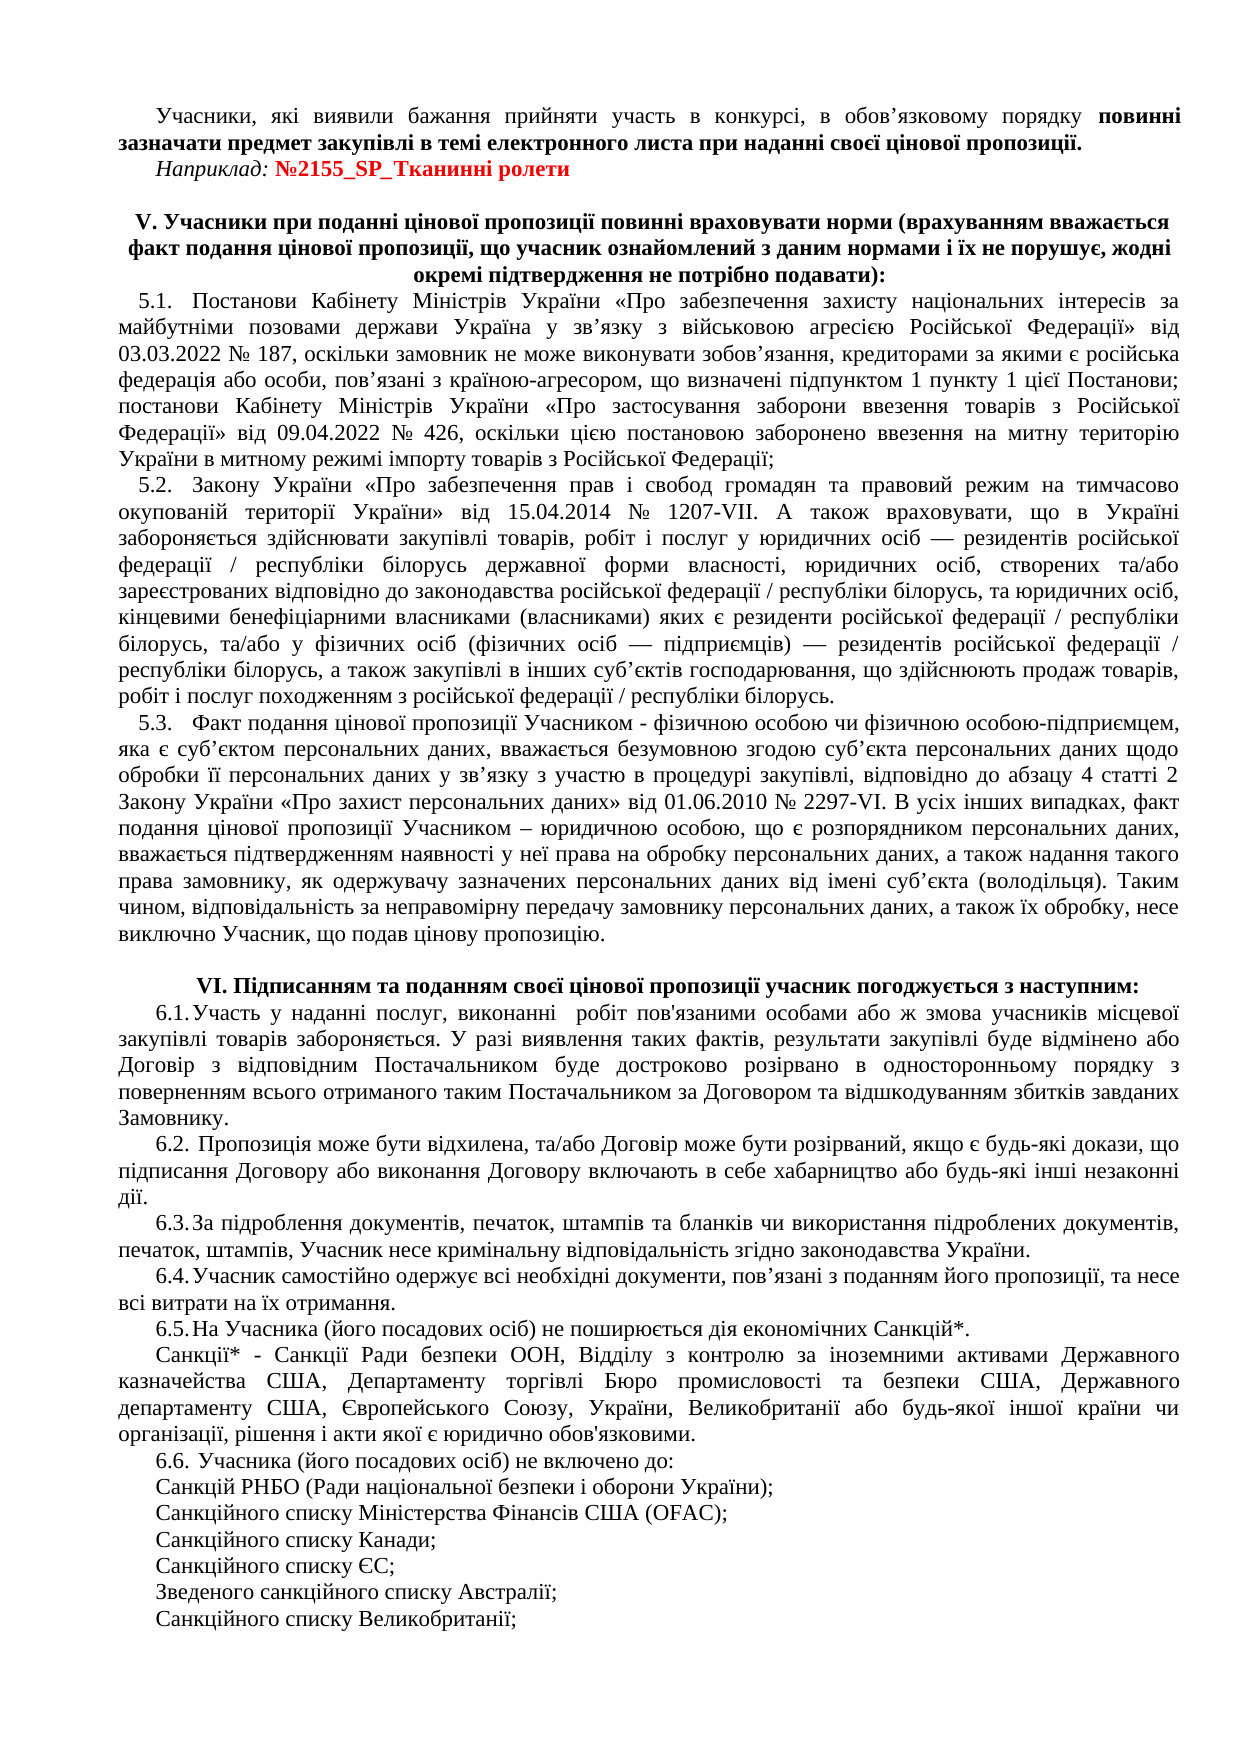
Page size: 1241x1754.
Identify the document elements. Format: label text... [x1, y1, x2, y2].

text Наприклад: №2155_SP_Тканинні ролети [118, 155, 1181, 182]
list Учасника (його посадових осіб) не включено до: [118, 1447, 1181, 1473]
text Санкційного списку ЄС; [118, 1552, 1181, 1578]
text Санкційного списку Канади; [118, 1526, 1181, 1552]
list Пропозиція може бути відхилена, та/або Договір може бути розірваний, якщо є будь-які докази, що підписання Договору або виконання Договору включають в себе хабарництво або будь-які інші незаконні дії. [118, 1130, 1181, 1209]
text V. Учасники при поданні цінової пропозиції повинні враховувати норми (врахуванням вважається факт подання цінової пропозиції, що учасник ознайомлений з даним нормами і їх не порушує, жодні окремі підтвердження не потрібно подавати): [118, 208, 1181, 287]
list На Учасника (його посадових осіб) не поширюється дія економічних Санкцій*. [118, 1315, 1181, 1341]
text VI. Підписанням та поданням своєї цінової пропозиції учасник погоджується з наступним: [118, 972, 1181, 999]
list Факт подання цінової пропозиції Учасником - фізичною особою чи фізичною особою-підприємцем, яка є суб’єктом персональних даних, вважається безумовною згодою суб’єкта персональних даних щодо обробки її персональних даних у зв’язку з участю в процедурі закупівлі, відповідно до абзацу 4 статті 2 Закону України «Про захист персональних даних» від 01.06.2010 № 2297-VI. В усіх інших випадках, факт подання цінової пропозиції Учасником – юридичною особою, що є розпорядником персональних даних, вважається підтвердженням наявності у неї права на обробку персональних даних, а також надання такого права замовнику, як одержувачу зазначених персональних даних від імені суб’єкта (володільця). Таким чином, відповідальність за неправомірну передачу замовнику персональних даних, а також їх обробку, несе виключно Учасник, що подав цінову пропозицію. [118, 709, 1181, 946]
list Учасник самостійно одержує всі необхідні документи, пов’язані з поданням його пропозиції, та несе всі витрати на їх отримання. [118, 1262, 1181, 1315]
text Зведеного санкційного списку Австралії; [118, 1578, 1181, 1605]
text Санкційного списку Міністерства Фінансів США (OFAC); [118, 1499, 1181, 1526]
list За підроблення документів, печаток, штампів та бланків чи використання підроблених документів, печаток, штампів, Учасник несе кримінальну відповідальність згідно законодавства України. [118, 1209, 1181, 1262]
text Санкційного списку Великобританії; [118, 1605, 1181, 1631]
text Учасники, які виявили бажання прийняти участь в конкурсі, в обов’язковому порядку повинні зазначати предмет закупівлі в темі електронного листа при наданні своєї цінової пропозиції. [118, 103, 1181, 155]
text Санкцій РНБО (Ради національної безпеки і оборони України); [118, 1473, 1181, 1499]
list Закону України «Про забезпечення прав і свобод громадян та правовий режим на тимчасово окупованій території України» від 15.04.2014 № 1207-VII. А також враховувати, що в Україні забороняється здійснювати закупівлі товарів, робіт і послуг у юридичних осіб — резидентів російської федерації / республіки білорусь державної форми власності, юридичних осіб, створених та/або зареєстрованих відповідно до законодавства російської федерації / республіки білорусь, та юридичних осіб, кінцевими бенефіціарними власниками (власниками) яких є резиденти російської федерації / республіки білорусь, та/або у фізичних осіб (фізичних осіб — підприємців) — резидентів російської федерації / республіки білорусь, а також закупівлі в інших суб’єктів господарювання, що здійснюють продаж товарів, робіт і послуг походженням з російської федерації / республіки білорусь. [118, 472, 1181, 709]
text Санкції* - Санкції Ради безпеки ООН, Відділу з контролю за іноземними активами Державного казначейства США, Департаменту торгівлі Бюро промисловості та безпеки США, Державного департаменту США, Європейського Союзу, України, Великобританії або будь-якої іншої країни чи організації, рішення і акти якої є юридично обов'язковими. [118, 1341, 1181, 1447]
list Участь у наданні послуг, виконанні робіт пов'язаними особами або ж змова учасників місцевої закупівлі товарів забороняється. У разі виявлення таких фактів, результати закупівлі буде відмінено або Договір з відповідним Постачальником буде достроково розірвано в односторонньому порядку з поверненням всього отриманого таким Постачальником за Договором та відшкодуванням збитків завданих Замовнику. [118, 999, 1181, 1130]
list Постанови Кабінету Міністрів України «Про забезпечення захисту національних інтересів за майбутніми позовами держави Україна у зв’язку з військовою агресією Російської Федерації» від 03.03.2022 № 187, оскільки замовник не може виконувати зобов’язання, кредиторами за якими є російська федерація або особи, пов’язані з країною-агресором, що визначені підпунктом 1 пункту 1 цієї Постанови; постанови Кабінету Міністрів України «Про застосування заборони ввезення товарів з Російської Федерації» від 09.04.2022 № 426, оскільки цією постановою заборонено ввезення на митну територію України в митному режимі імпорту товарів з Російської Федерації; [118, 287, 1181, 472]
